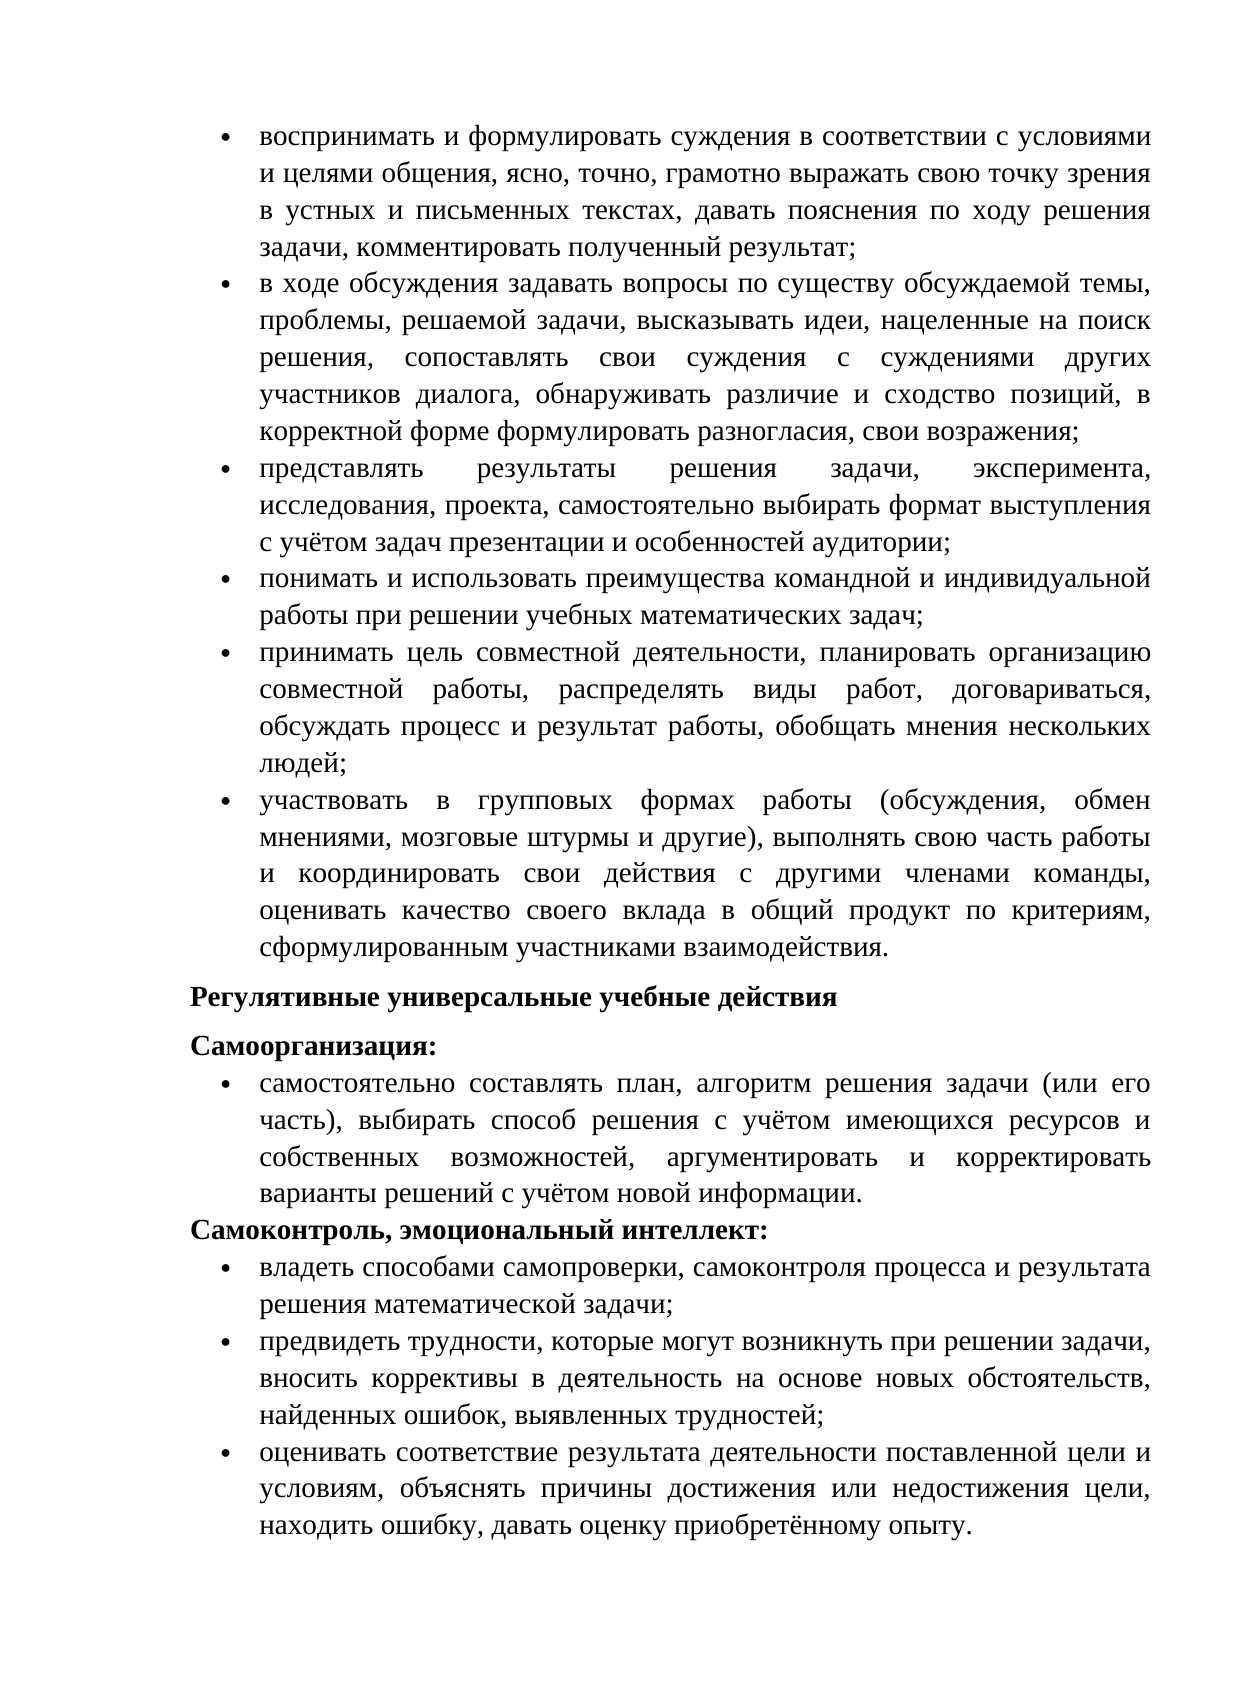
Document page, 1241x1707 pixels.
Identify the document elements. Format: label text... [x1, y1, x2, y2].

list в ходе обсуждения задавать вопросы по существу обсуждаемой темы, проблемы, решаемой задачи, высказывать идеи, нацеленные на поиск решения, сопоставлять свои суждения с суждениями других участников диалога, обнаруживать различие и сходство позиций, в корректной форме формулировать разногласия, свои возражения; [222, 266, 1152, 447]
list участвовать в групповых формах работы (обсуждения, обмен мнениями, мозговые штурмы и другие), выполнять свою часть работы и координировать свои действия с другими членами команды, оценивать качество своего вклада в общий продукт по критериям, сформулированным участниками взаимодействия. [222, 782, 1152, 963]
text Самоконтроль, эмоциональный интеллект: [190, 1212, 1152, 1246]
list владеть способами самопроверки, самоконтроля процесса и результата решения математической задачи; [222, 1249, 1152, 1320]
list принимать цель совместной деятельности, планировать организацию совместной работы, распределять виды работ, договариваться, обсуждать процесс и результат работы, обобщать мнения нескольких людей; [222, 634, 1152, 778]
list воспринимать и формулировать суждения в соответствии с условиями и целями общения, ясно, точно, грамотно выражать свою точку зрения в устных и письменных текстах, давать пояснения по ходу решения задачи, комментировать полученный результат; [222, 118, 1152, 262]
list предвидеть трудности, которые могут возникнуть при решении задачи, вносить коррективы в деятельность на основе новых обстоятельств, найденных ошибок, выявленных трудностей; [222, 1323, 1152, 1430]
list самостоятельно составлять план, алгоритм решения задачи (или его часть), выбирать способ решения с учётом имеющихся ресурсов и собственных возможностей, аргументировать и корректировать варианты решений с учётом новой информации. [222, 1065, 1152, 1209]
list представлять результаты решения задачи, эксперимента, исследования, проекта, самостоятельно выбирать формат выступления с учётом задач презентации и особенностей аудитории; [222, 450, 1152, 557]
list понимать и использовать преимущества командной и индивидуальной работы при решении учебных математических задач; [222, 561, 1152, 631]
text Регулятивные универсальные учебные действия [190, 979, 1152, 1012]
text Самоорганизация: [190, 1028, 1152, 1062]
list оценивать соответствие результата деятельности поставленной цели и условиям, объяснять причины достижения или недостижения цели, находить ошибку, давать оценку приобретённому опыту. [222, 1434, 1152, 1541]
